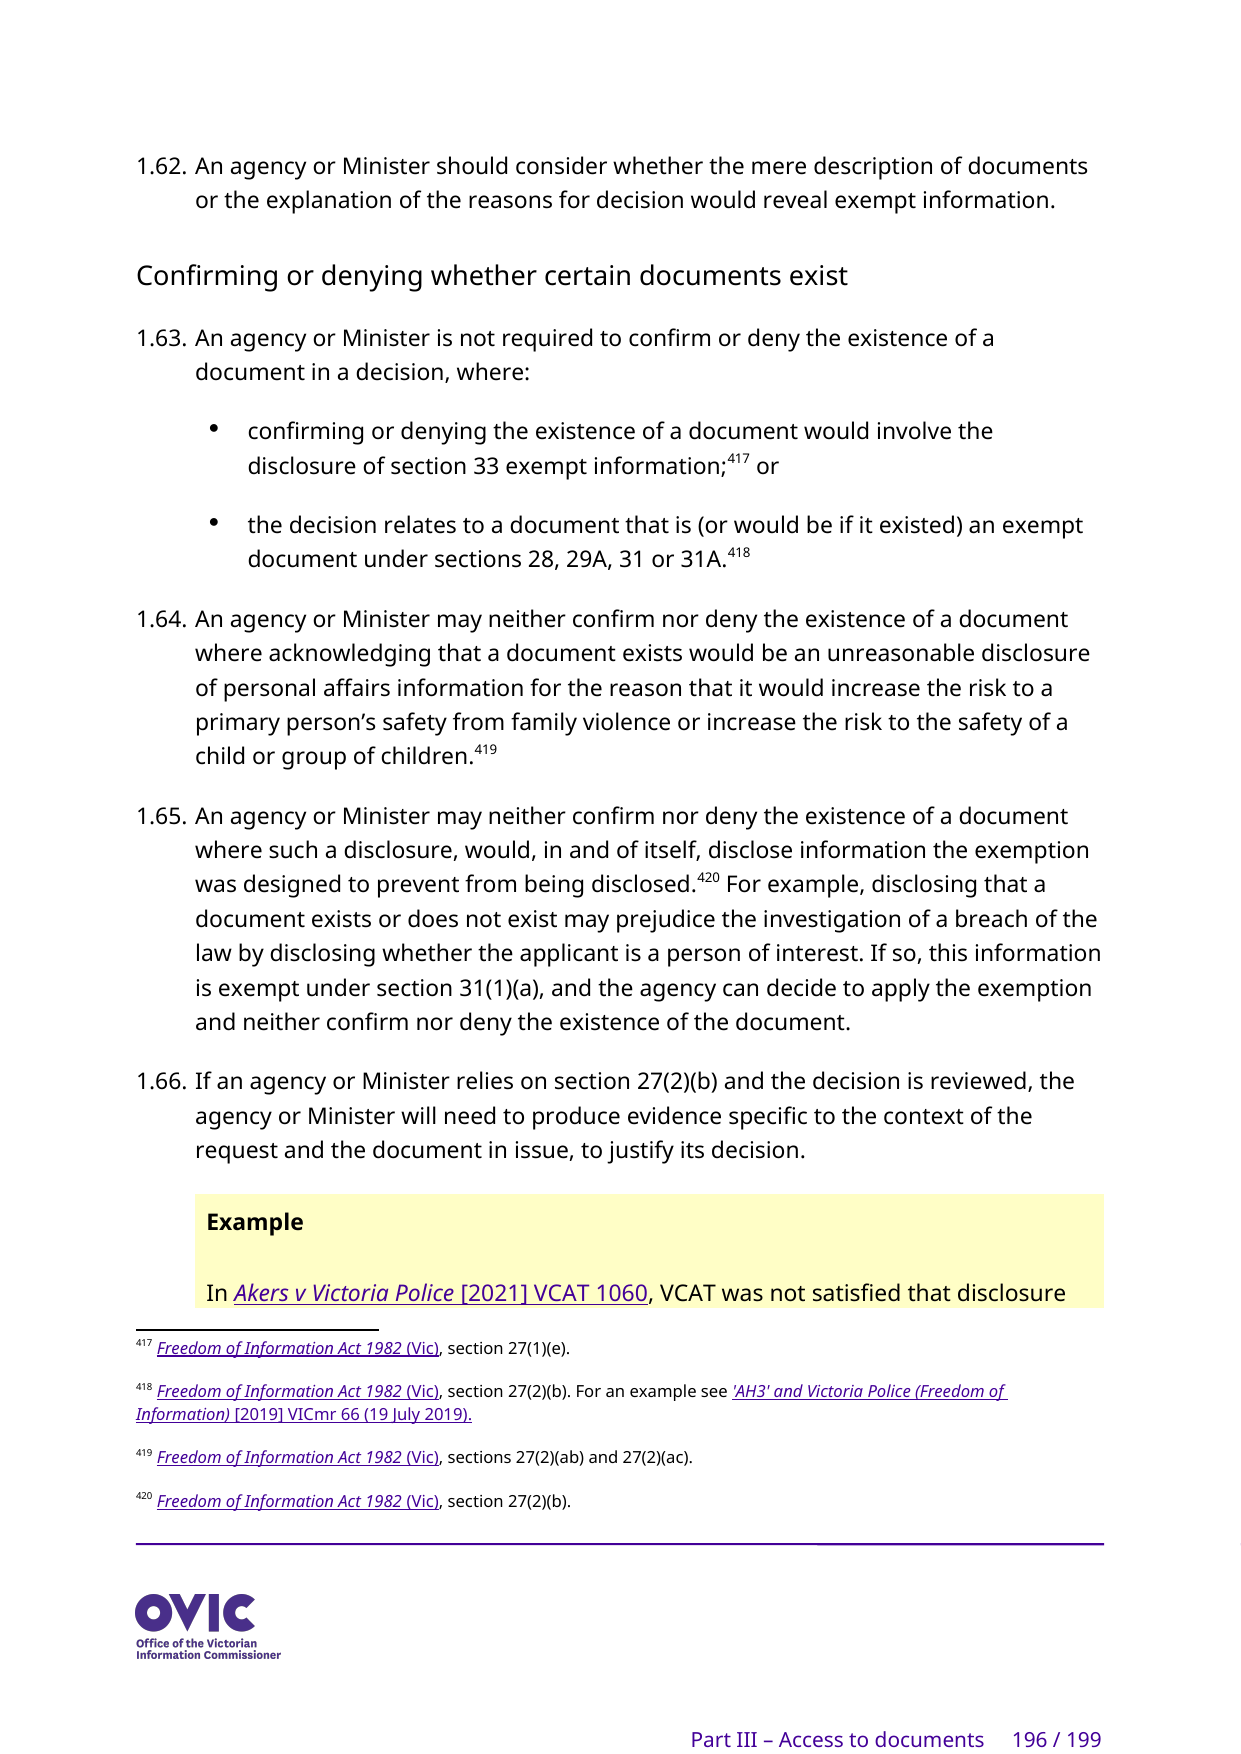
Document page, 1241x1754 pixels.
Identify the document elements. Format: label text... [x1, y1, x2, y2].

list An agency or Minister may neither confirm nor deny the existence of a document where acknowledging that a document exists would be an unreasonable disclosure of personal affairs information for the reason that it would increase the risk to a primary person’s safety from family violence or increase the risk to the safety of a child or group of children. [136, 603, 1104, 772]
table_header Example [195, 1194, 1104, 1265]
list the decision relates to a document that is (or would be if it existed) an exempt document under sections 28, 29A, 31 or 31A. [210, 509, 1104, 575]
list An agency or Minister should consider whether the mere description of documents or the explanation of the reasons for decision would reveal exempt information. [136, 150, 1104, 215]
list An agency or Minister is not required to confirm or deny the existence of a document in a decision, where: [136, 322, 1104, 387]
list If an agency or Minister relies on section 27(2)(b) and the decision is reviewed, the agency or Minister will need to produce evidence specific to the context of the request and the document in issue, to justify its decision. [136, 1065, 1104, 1165]
list An agency or Minister may neither confirm nor deny the existence of a document where such a disclosure, would, in and of itself, disclose information the exemption was designed to prevent from being disclosed. For example, disclosing that a document exists or does not exist may prejudice the investigation of a breach of the law by disclosing whether the applicant is a person of interest. If so, this information is exempt under section 31(1)(a), and the agency can decide to apply the exemption and neither confirm nor deny the existence of the document. [136, 800, 1104, 1037]
list confirming or denying the existence of a document would involve the disclosure of section 33 exempt information; or [210, 415, 1104, 481]
subtitle Confirming or denying whether certain documents exist [136, 256, 1104, 293]
picture [135, 1594, 281, 1659]
